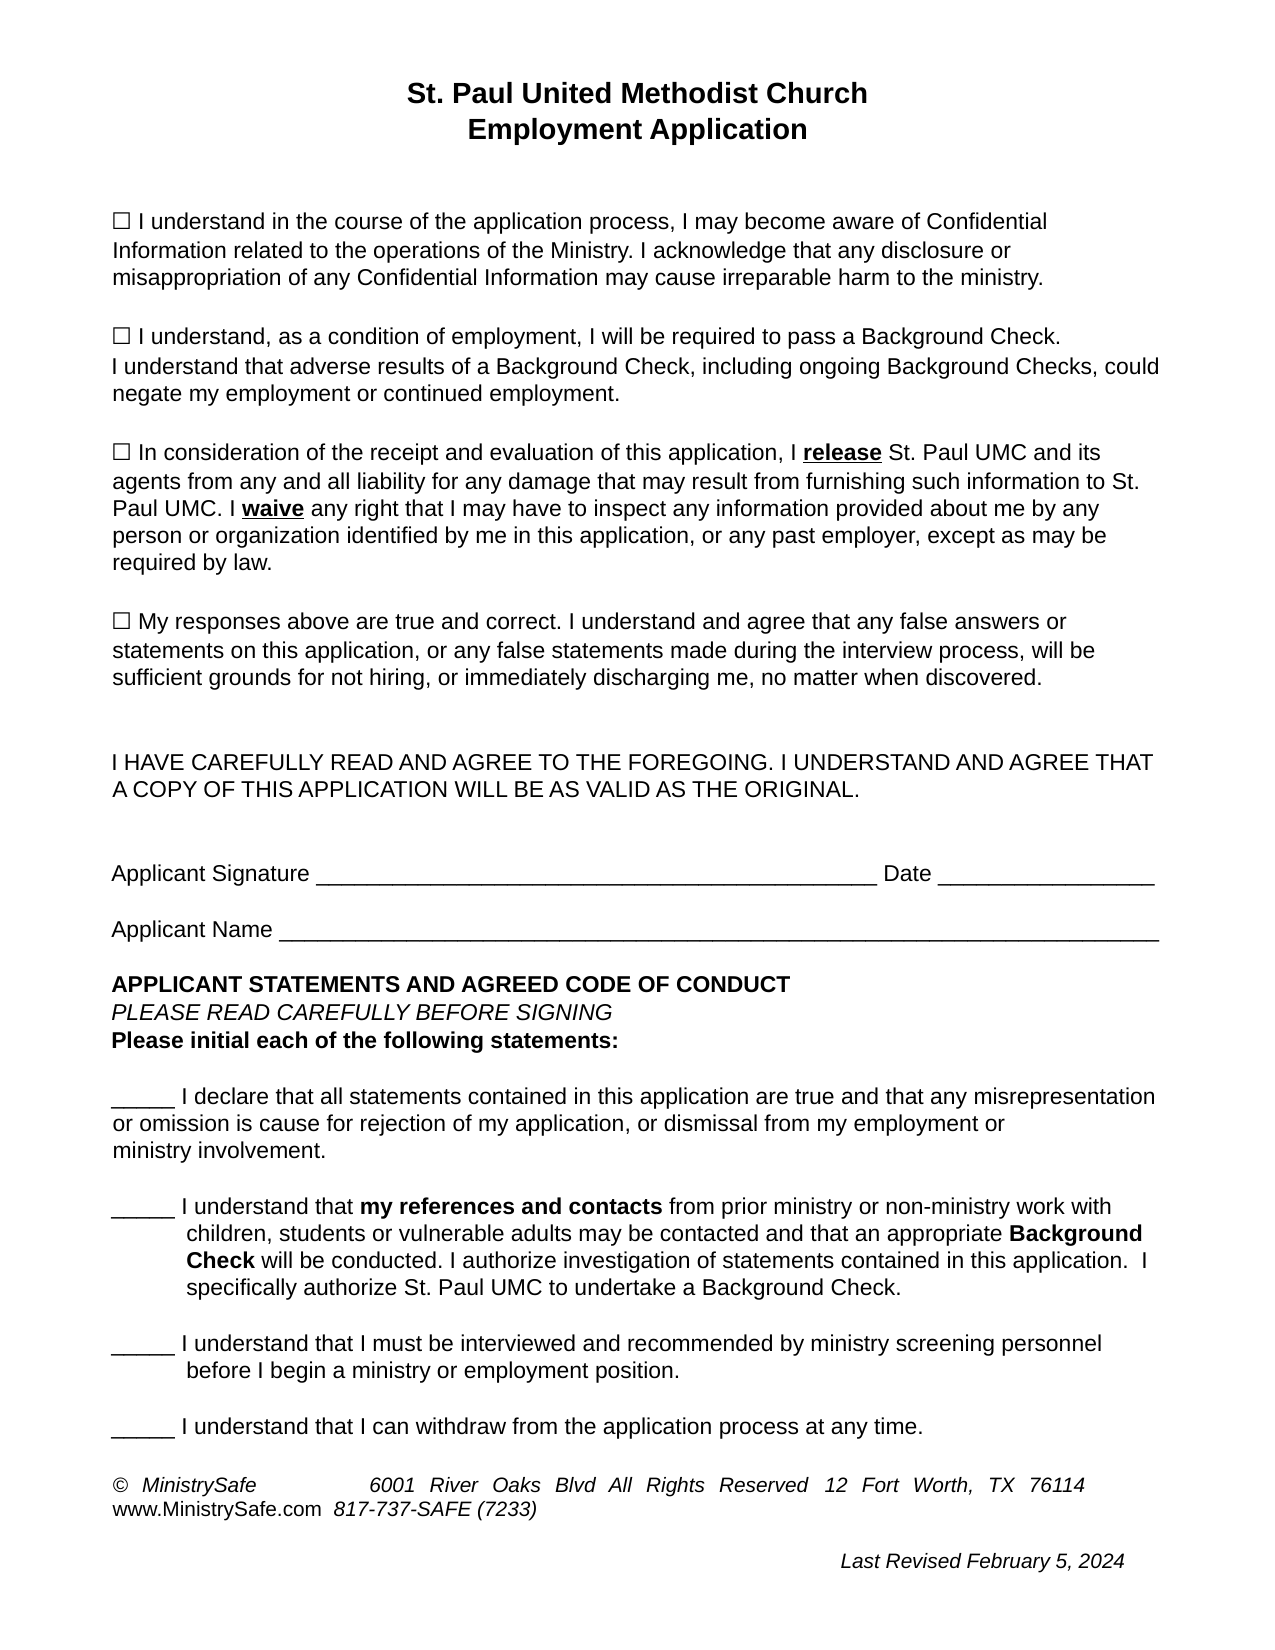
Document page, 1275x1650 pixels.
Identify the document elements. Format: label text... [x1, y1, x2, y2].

text I declare that all statements contained in this application are true and that any misrepresentation or omission is cause for rejection of my application, or dismissal from my employment or ministry involvement. [111, 1083, 1162, 1163]
text In consideration of the receipt and evaluation of this application, I release St. Paul UMC and its agents from any and all liability for any damage that may result from furnishing such information to St. Paul UMC. I waive any right that I may have to inspect any information provided about me by any person or organization identified by me in this application, or any past employer, except as may be required by law. [111, 436, 1162, 575]
text I understand that my references and contacts from prior ministry or non-ministry work with children, students or vulnerable adults may be contacted and that an appropriate Background Check will be conducted. I authorize investigation of statements contained in this application. I specifically authorize St. Paul UMC to undertake a Background Check. [111, 1193, 1150, 1301]
text Applicant Name [111, 916, 1162, 943]
text APPLICANT STATEMENTS AND AGREED CODE OF CONDUCT [111, 971, 1162, 998]
text I understand in the course of the application process, I may become aware of Confidential Information related to the operations of the Ministry. I acknowledge that any disclosure or misappropriation of any Confidential Information may cause irreparable harm to the ministry. [111, 205, 1162, 290]
text PLEASE READ CAREFULLY BEFORE SIGNING [111, 999, 1163, 1025]
text I HAVE CAREFULLY READ AND AGREE TO THE FOREGOING. I UNDERSTAND AND AGREE THAT A COPY OF THIS APPLICATION WILL BE AS VALID AS THE ORIGINAL. [111, 749, 1162, 802]
text I understand that adverse results of a Background Check, including ongoing Background Checks, could negate my employment or continued employment. [111, 353, 1162, 406]
text I understand that I can withdraw from the application process at any time. [111, 1413, 1162, 1440]
text I understand, as a condition of employment, I will be required to pass a Background Check. [111, 320, 1162, 351]
text Applicant Signature Date [111, 860, 1162, 887]
text I understand that I must be interviewed and recommended by ministry screening personnel before I begin a ministry or employment position. [111, 1330, 1162, 1384]
text My responses above are true and correct. I understand and agree that any false answers or statements on this application, or any false statements made during the interview process, will be sufficient grounds for not hiring, or immediately discharging me, no matter when discovered. [111, 605, 1162, 691]
text Please initial each of the following statements: [111, 1027, 1162, 1053]
